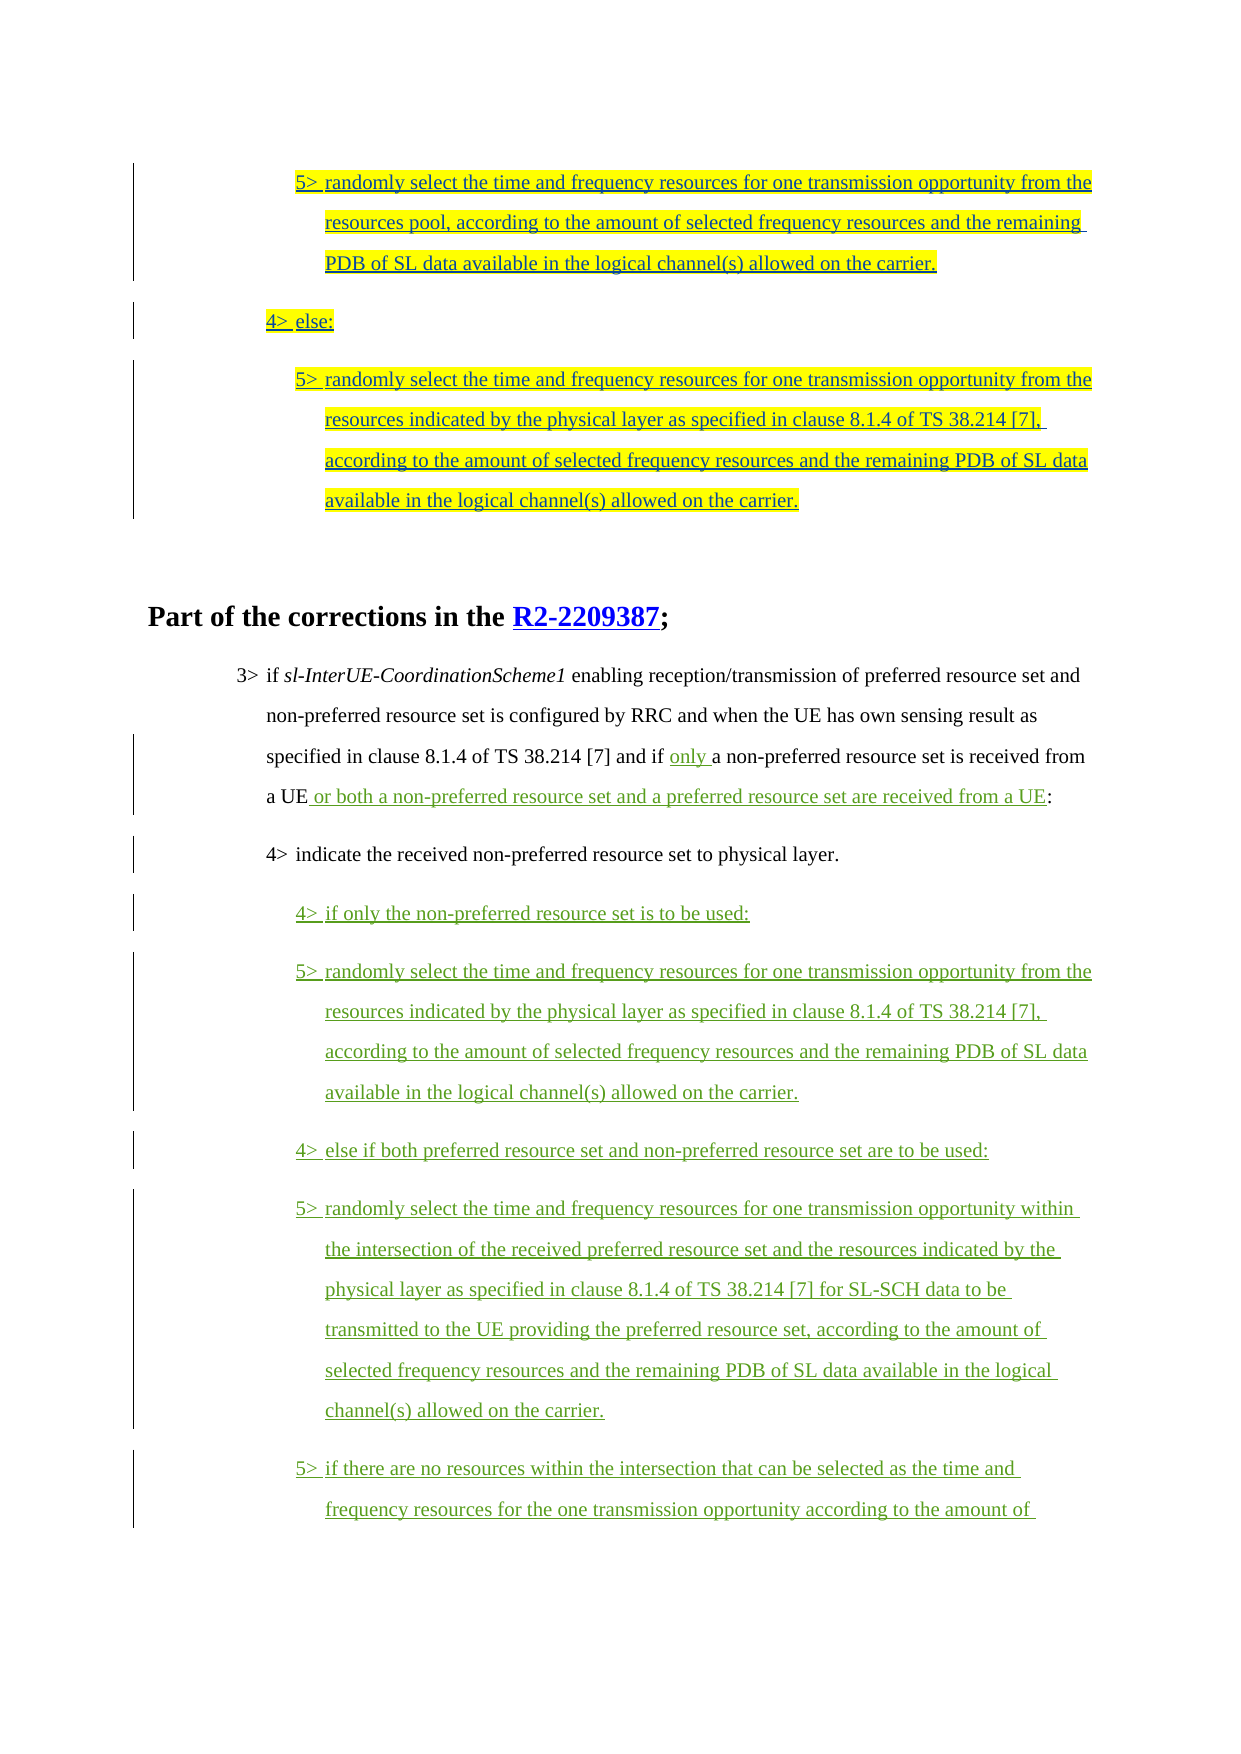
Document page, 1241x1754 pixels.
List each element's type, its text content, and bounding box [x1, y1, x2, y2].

text 3> if sl-InterUE-CoordinationScheme1 enabling reception/transmission of preferred resource set and non-preferred resource set is configured by RRC and when the UE has own sensing result as specified in clause 8.1.4 of TS 38.214 [7] and if a non-preferred resource set is received from a UE: [236, 656, 1092, 815]
text 4> indicate the received non-preferred resource set to physical layer. [266, 836, 1092, 873]
text Part of the corrections in the R2-2209387; [148, 597, 1092, 635]
